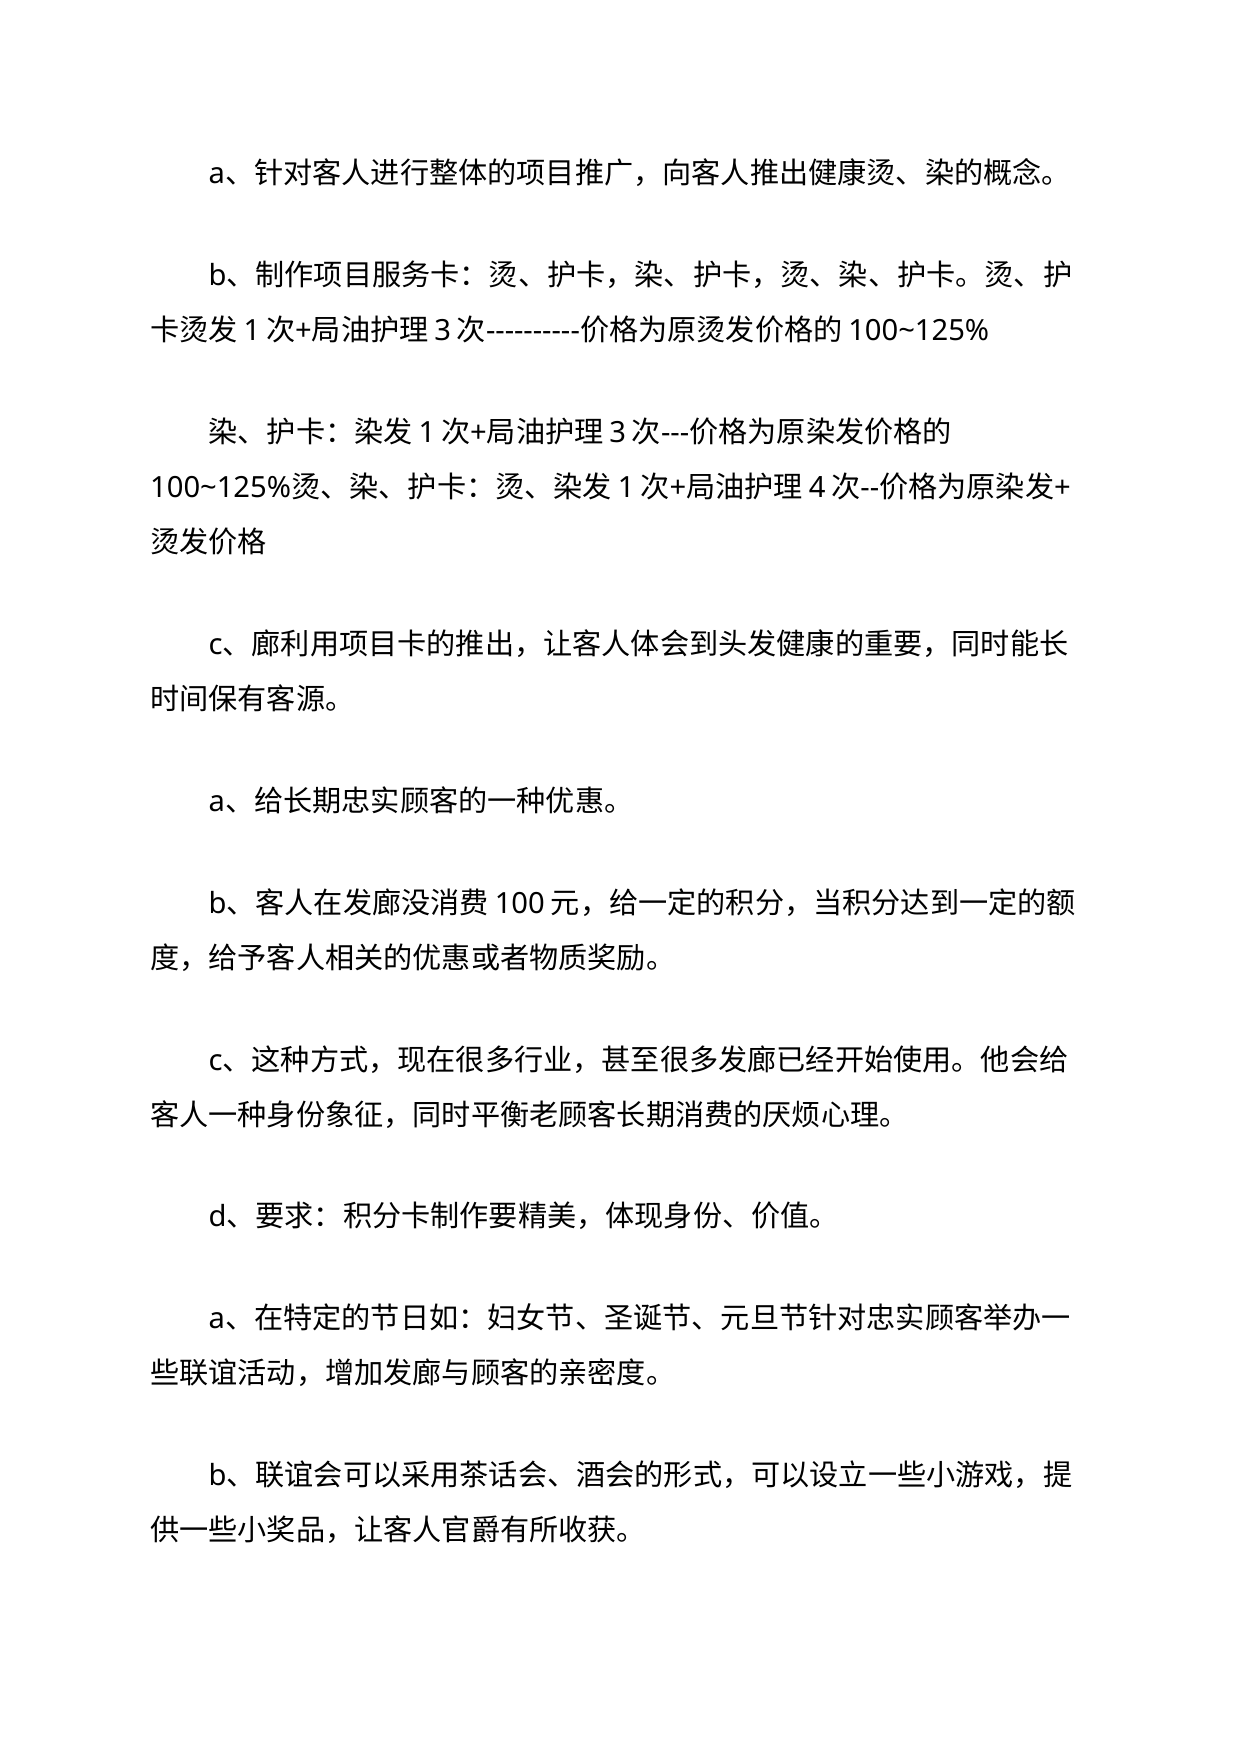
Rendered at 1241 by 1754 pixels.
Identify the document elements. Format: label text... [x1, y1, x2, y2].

text b、客人在发廊没消费100元，给一定的积分，当积分达到一定的额度，给予客人相关的优惠或者物质奖励。 [150, 879, 1090, 977]
text c、廊利用项目卡的推出，让客人体会到头发健康的重要，同时能长时间保有客源。 [150, 621, 1090, 718]
text a、针对客人进行整体的项目推广，向客人推出健康烫、染的概念。 [150, 150, 1090, 192]
text b、制作项目服务卡：烫、护卡，染、护卡，烫、染、护卡。烫、护卡烫发1次+局油护理3次----------价格为原烫发价格的100~125% [150, 252, 1090, 349]
text b、联谊会可以采用茶话会、酒会的形式，可以设立一些小游戏，提供一些小奖品，让客人官爵有所收获。 [150, 1452, 1090, 1549]
text a、给长期忠实顾客的一种优惠。 [150, 777, 1090, 820]
text 染、护卡：染发1次+局油护理3次---价格为原染发价格的100~125%烫、染、护卡：烫、染发1次+局油护理4次--价格为原染发+烫发价格 [150, 409, 1090, 561]
text a、在特定的节日如：妇女节、圣诞节、元旦节针对忠实顾客举办一些联谊活动，增加发廊与顾客的亲密度。 [150, 1295, 1090, 1392]
text c、这种方式，现在很多行业，甚至很多发廊已经开始使用。他会给客人一种身份象征，同时平衡老顾客长期消费的厌烦心理。 [150, 1036, 1090, 1133]
text d、要求：积分卡制作要精美，体现身份、价值。 [150, 1193, 1090, 1235]
